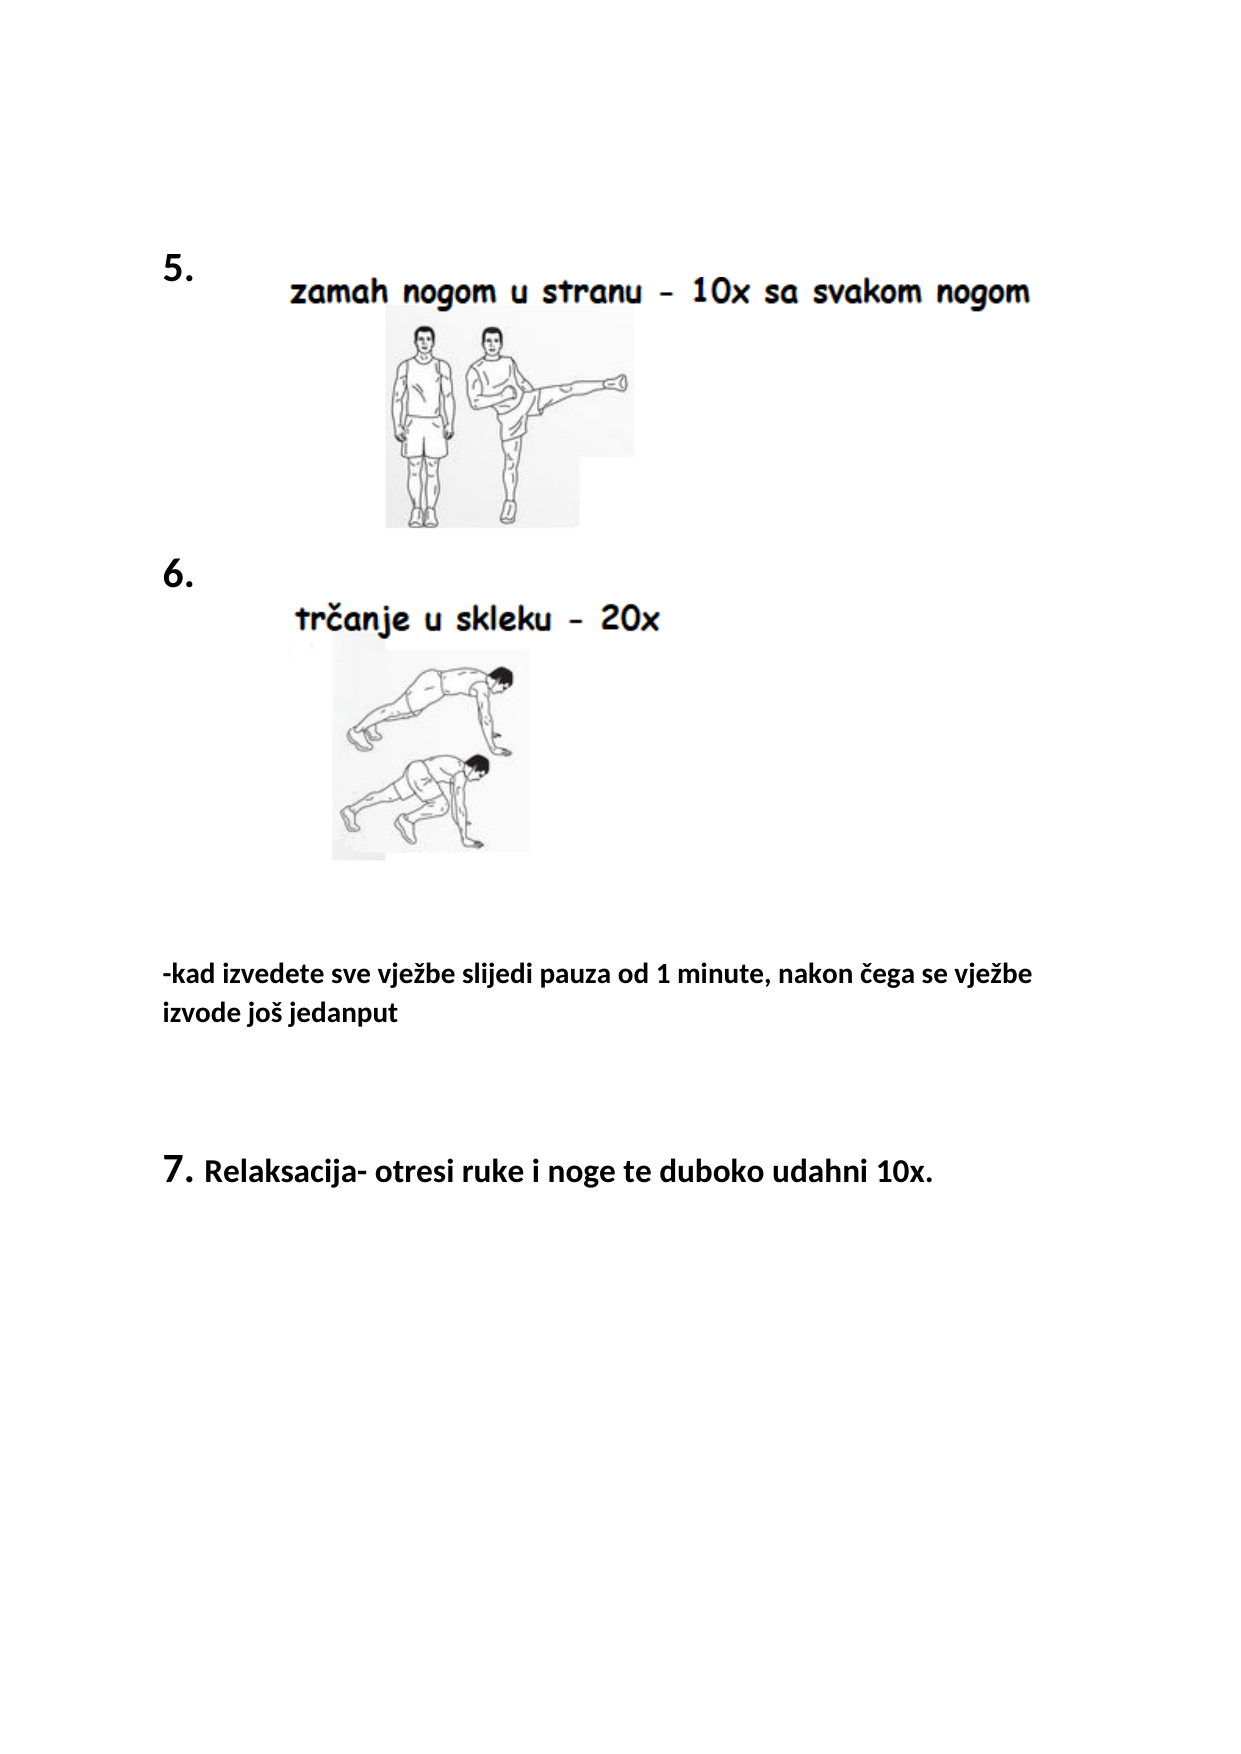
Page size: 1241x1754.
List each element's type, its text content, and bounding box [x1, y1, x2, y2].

text 5. [162, 241, 1093, 292]
text 6. [162, 547, 1093, 598]
picture [281, 277, 1092, 533]
text 7. Relaksacija- otresi ruke i noge te duboko udahni 10x. [162, 1142, 1093, 1193]
picture [287, 596, 693, 864]
text -kad izvedete sve vježbe slijedi pauza od 1 minute, nakon čega se vježbe izvode još jedanput [162, 955, 1093, 1029]
